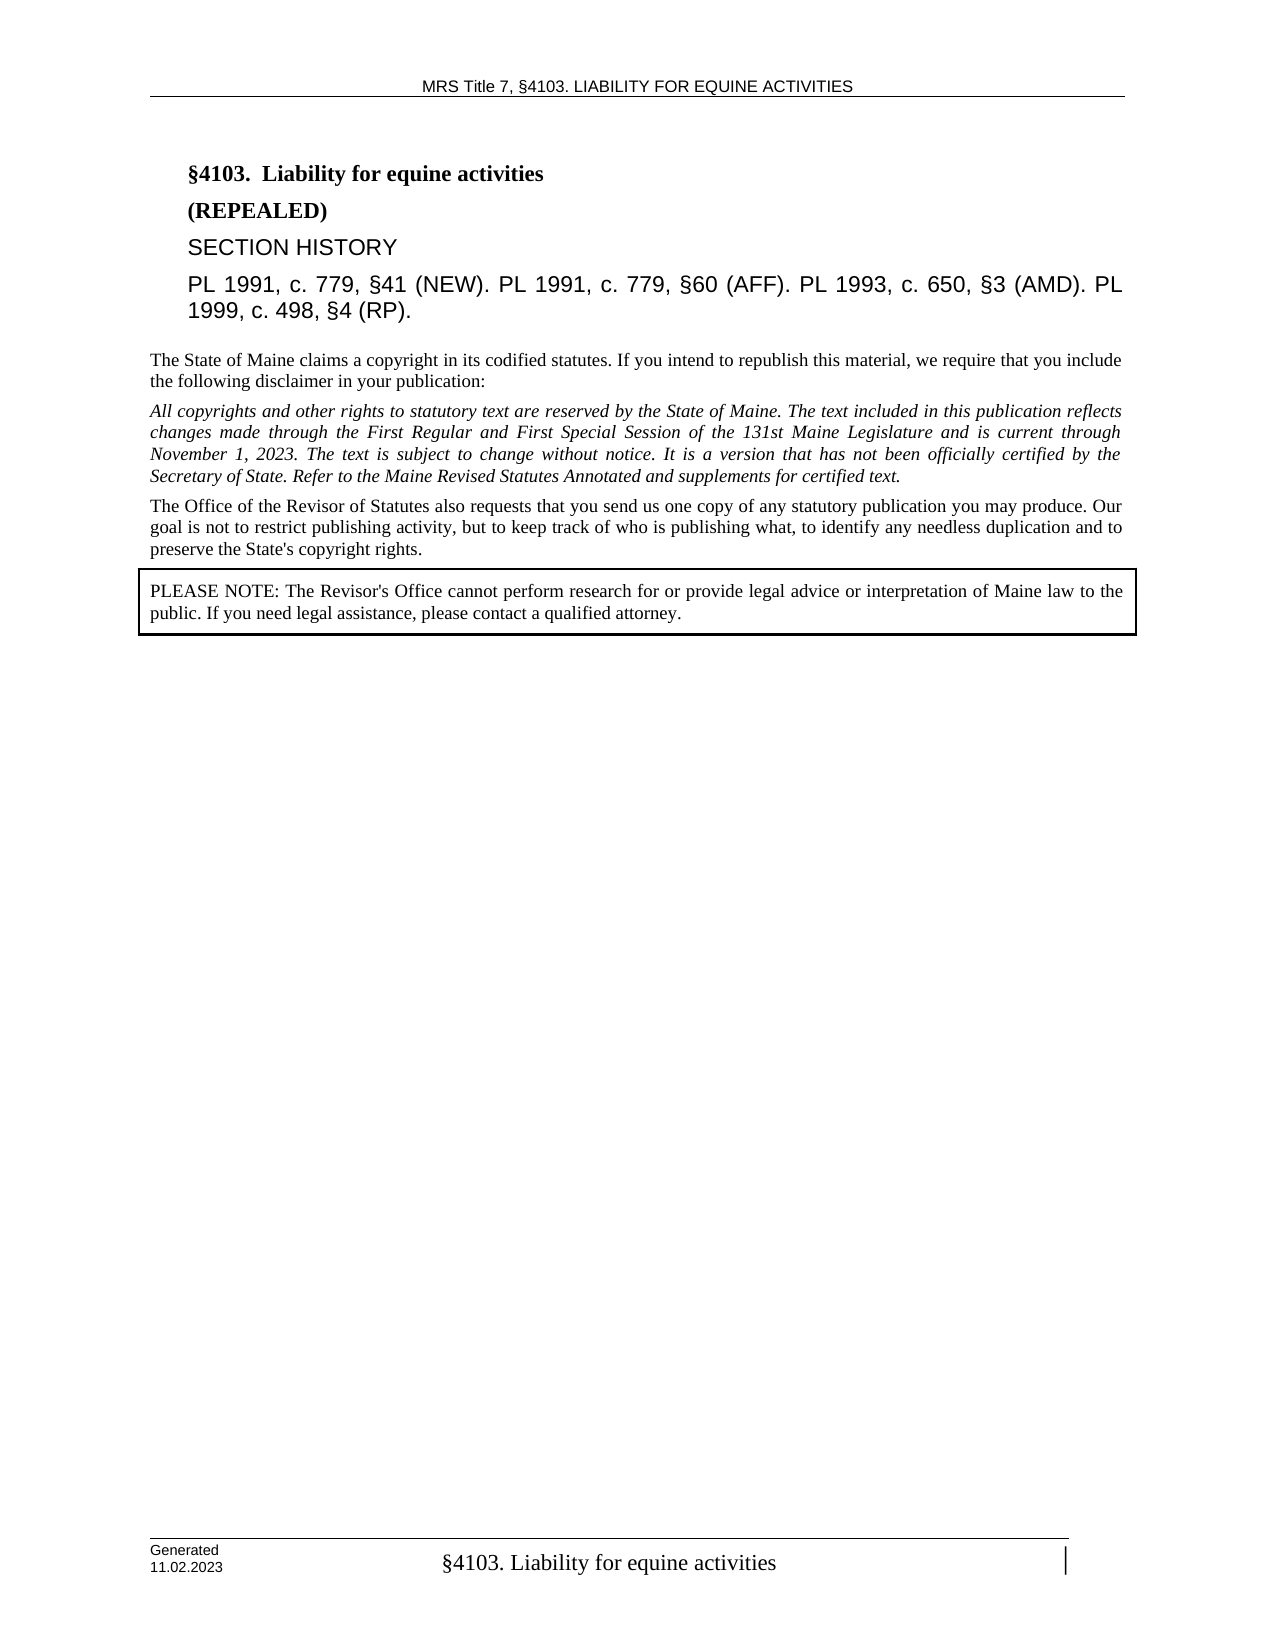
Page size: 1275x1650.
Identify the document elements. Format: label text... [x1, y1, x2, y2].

text The Office of the Revisor of Statutes also requests that you send us one copy of any statutory publication you may produce. Our goal is not to restrict publishing activity, but to keep track of who is publishing what, to identify any needless duplication and to preserve the State's copyright rights. [150, 494, 1125, 559]
text SECTION HISTORY [187, 234, 1125, 260]
text (REPEALED) [187, 197, 1125, 223]
text The State of Maine claims a copyright in its codified statutes. If you intend to republish this material, we require that you include the following disclaimer in your publication: [150, 348, 1125, 392]
text PL 1991, c. 779, §41 (NEW). PL 1991, c. 779, §60 (AFF). PL 1993, c. 650, §3 (AMD). PL 1999, c. 498, §4 (RP). [187, 271, 1125, 323]
text All copyrights and other rights to statutory text are reserved by the State of Maine. The text included in this publication reflects changes made through the First Regular and First Special Session of the 131st Maine Legislature and is current through November 1, 2023 . The text is subject to change without notice. It is a version that has not been officially certified by the Secretary of State. Refer to the Maine Revised Statutes Annotated and supplements for certified text. [150, 400, 1125, 486]
text PLEASE NOTE: The Revisor's Office cannot perform research for or provide legal advice or interpretation of Maine law to the public. If you need legal assistance, please contact a qualified attorney. [140, 570, 1135, 633]
text §4103. Liability for equine activities [187, 160, 1125, 187]
